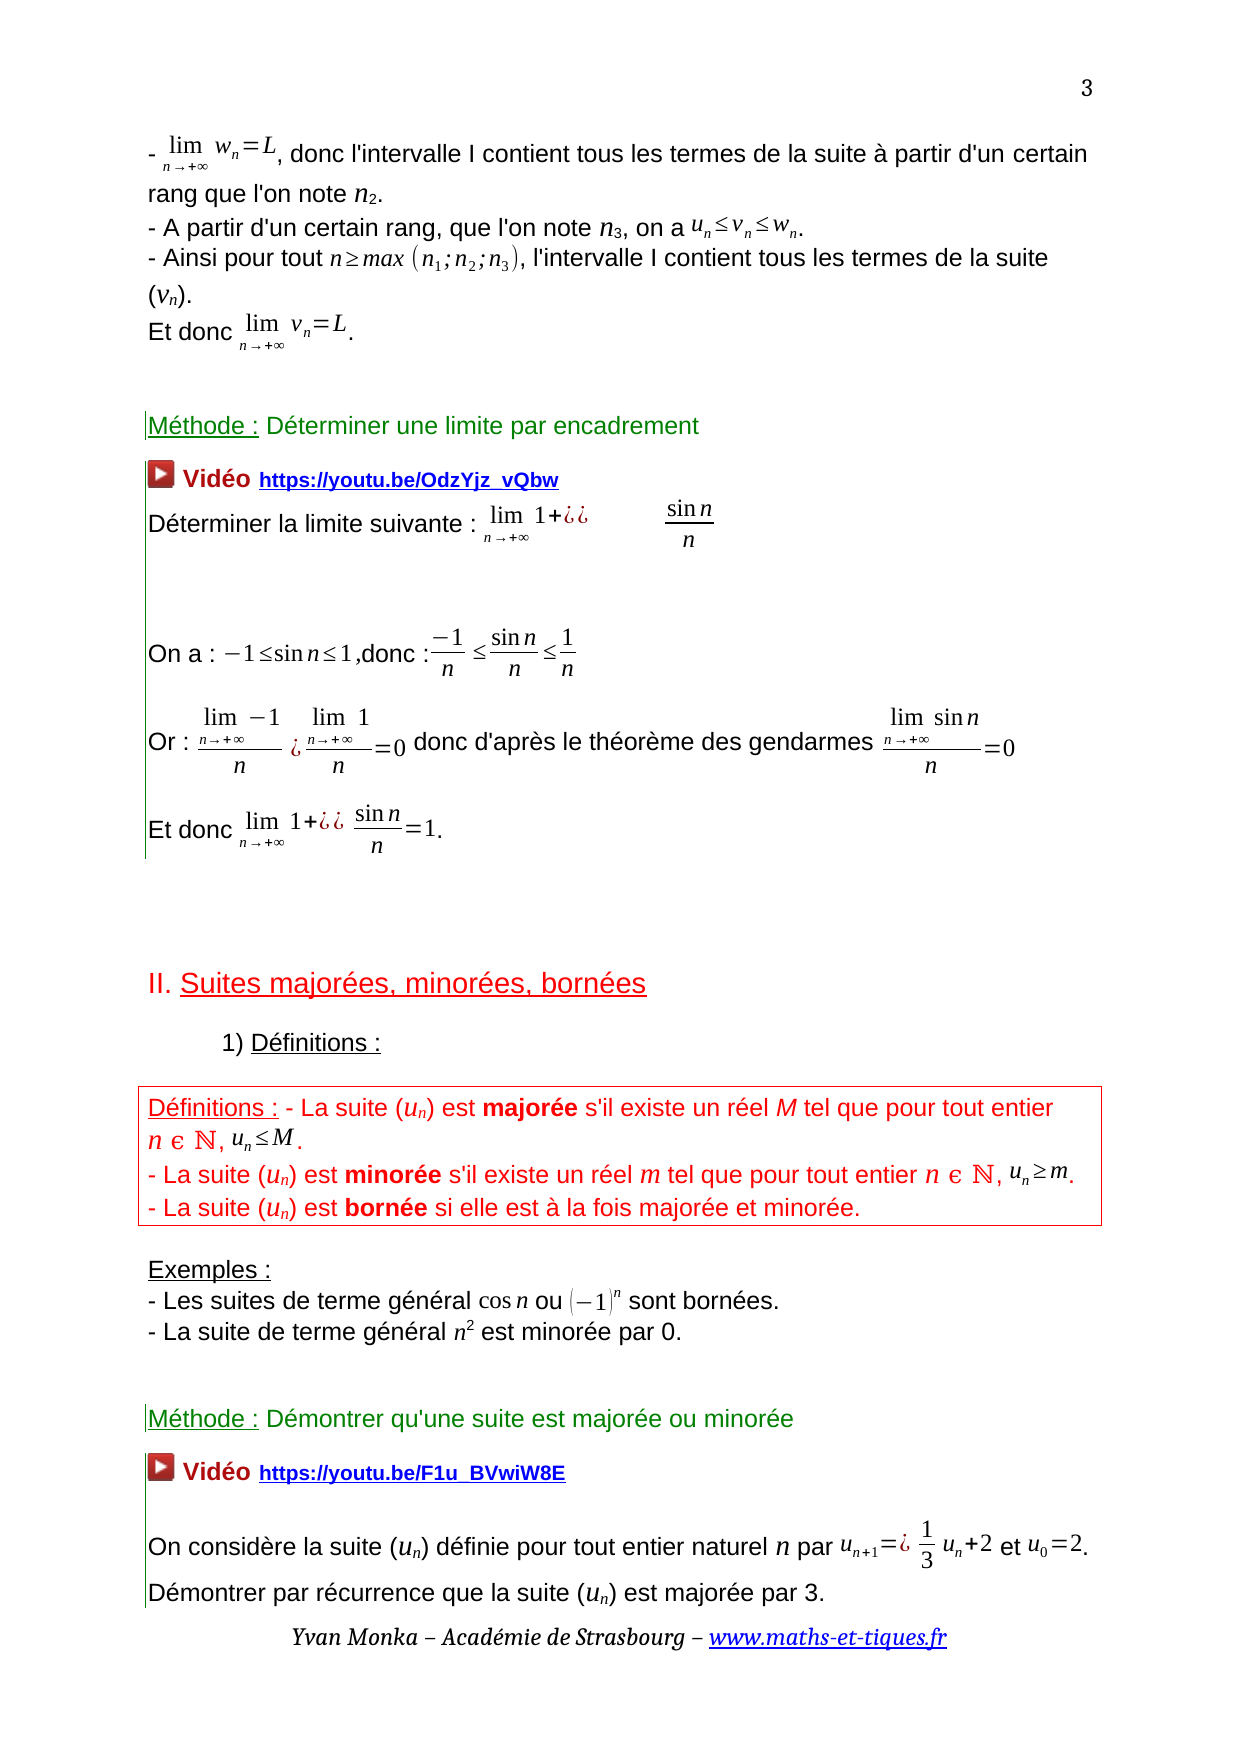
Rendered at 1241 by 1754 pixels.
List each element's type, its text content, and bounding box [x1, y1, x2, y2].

text - La suite (un) est bornée si elle est à la fois majorée et minorée. [139, 1186, 1101, 1225]
text Méthode : Démontrer qu'une suite est majorée ou minorée [148, 1404, 1093, 1432]
text Vidéo https://youtu.be/F1u_BVwiW8E [146, 1453, 1057, 1487]
text - A partir d'un certain rang, que l'on note n3, on a . [148, 209, 1093, 242]
text - La suite de terme général n2 est minorée par 0. [148, 1317, 1093, 1346]
text - , donc l'intervalle I contient tous les termes de la suite à partir d'un certain rang que l'on note n2. [148, 131, 1093, 209]
text Vidéo https://youtu.be/OdzYjz_vQbw [146, 461, 1057, 494]
text 1) Définitions : [148, 1028, 1093, 1057]
picture [147, 460, 175, 488]
text n ϵ ℕ, . [148, 1122, 1093, 1156]
text - La suite (un) est minorée s'il existe un réel m tel que pour tout entier n ϵ ℕ, . [148, 1156, 1093, 1186]
text - Les suites de terme général ou sont bornées. [148, 1284, 1093, 1317]
text Méthode : Déterminer une limite par encadrement [148, 411, 1093, 440]
text II. Suites majorées, minorées, bornées [148, 966, 1093, 999]
text Déterminer la limite suivante : [148, 494, 1093, 553]
text Exemples : [148, 1255, 1093, 1284]
picture [147, 1453, 175, 1481]
text Et donc . [146, 800, 1093, 859]
text Définitions : - La suite (un) est majorée s'il existe un réel M tel que pour tout entier [139, 1087, 1101, 1122]
text On a : donc : [146, 624, 1093, 683]
text Et donc . [148, 309, 1093, 354]
text - Ainsi pour tout , l'intervalle I contient tous les termes de la suite (vn). [148, 242, 1093, 309]
text Or : donc d'après le théorème des gendarmes [146, 703, 1093, 779]
text On considère la suite (un) définie pour tout entier naturel n par et . Démontrer par récurrence que la suite (un) est majorée par 3. [148, 1516, 1093, 1608]
